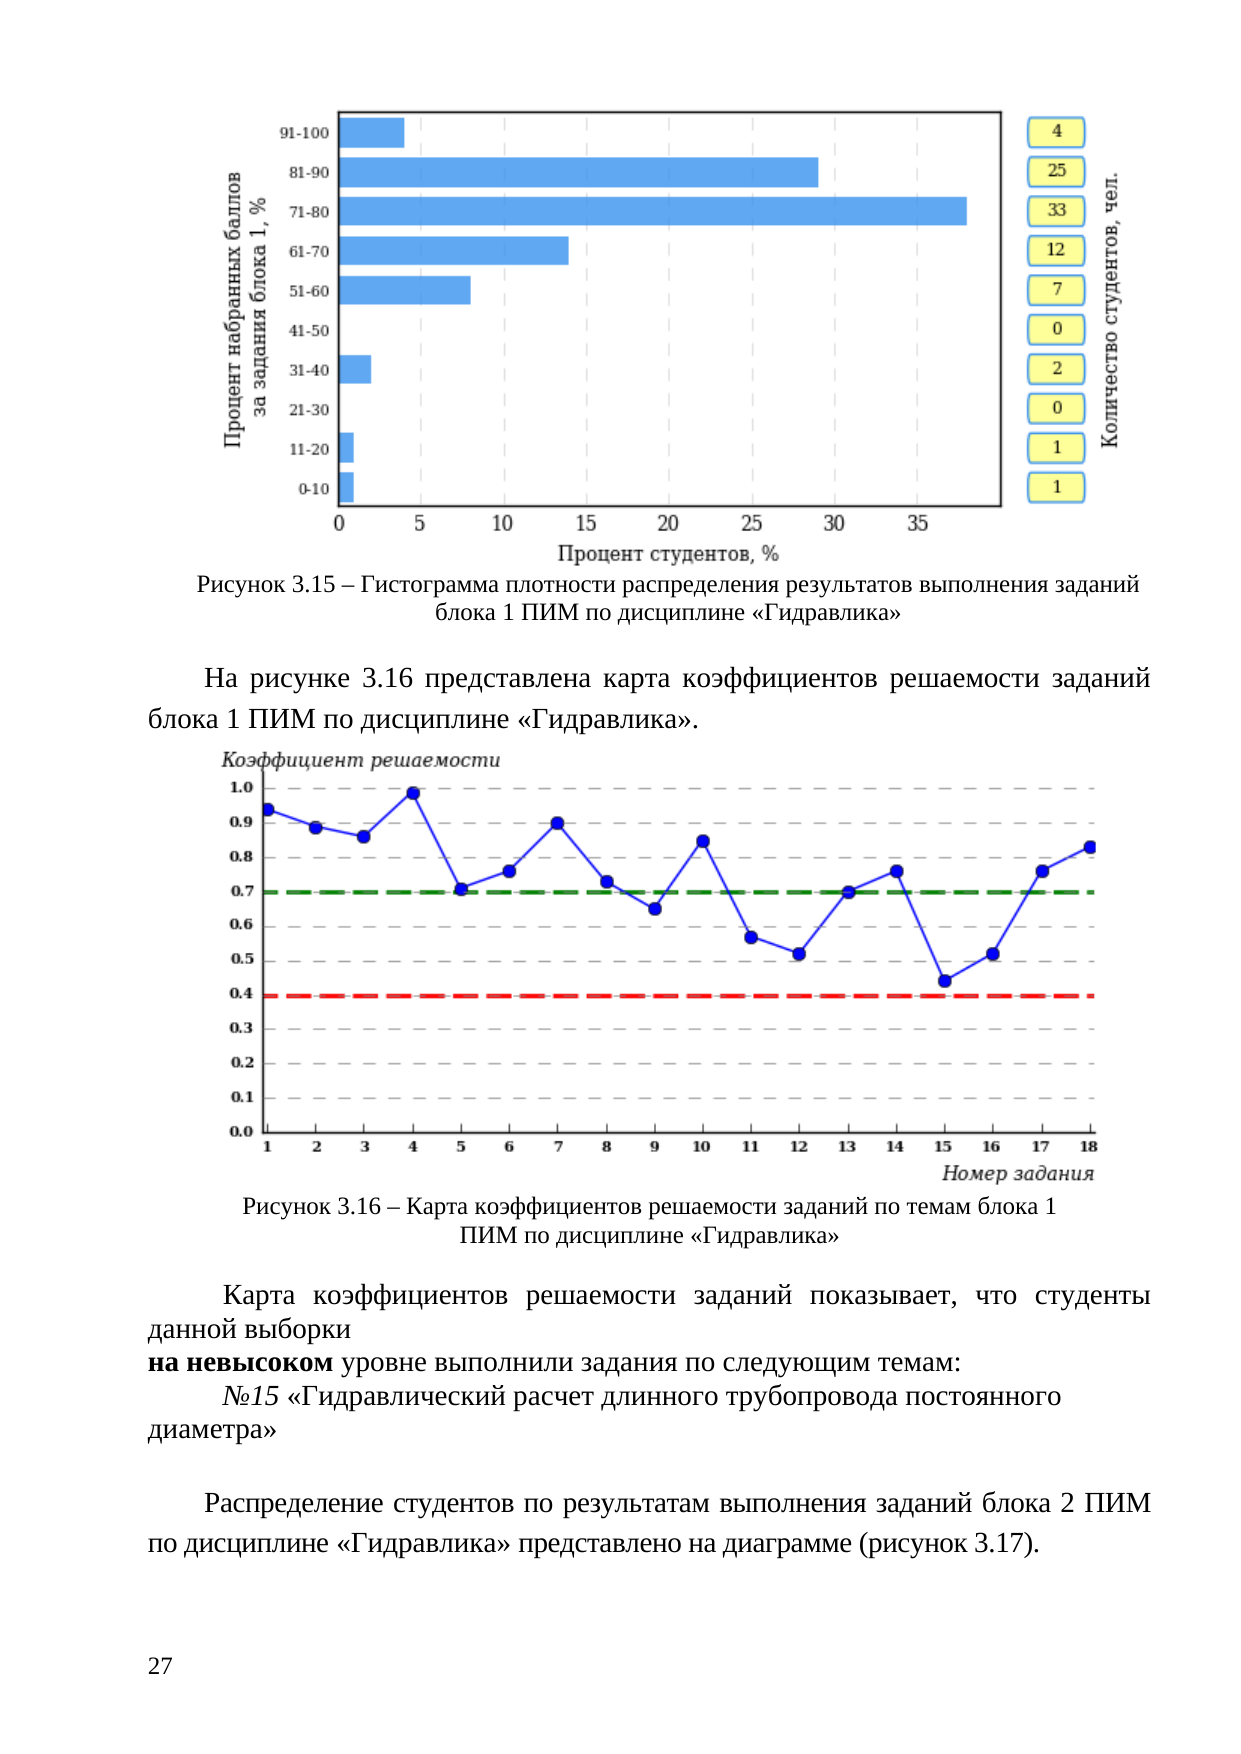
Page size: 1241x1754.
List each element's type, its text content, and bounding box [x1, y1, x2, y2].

text На рисунке 3.16 представлена карта коэффициентов решаемости заданий блока 1 ПИМ по дисциплине «Гидравлика». [148, 661, 1152, 734]
text Распределение студентов по результатам выполнения заданий блока 2 ПИМ по дисциплине «Гидравлика» представлено на диаграмме (рисунок 3.17). [148, 1485, 1152, 1559]
text на невысоком уровне выполнили задания по следующим темам: [148, 1344, 1152, 1378]
text №15 «Гидравлический расчет длинного трубопровода постоянного диаметра» [148, 1378, 1152, 1445]
picture [177, 741, 1123, 1191]
text Карта коэффициентов решаемости заданий показывает, что студенты данной выборки [148, 1277, 1152, 1344]
picture [196, 88, 1141, 569]
